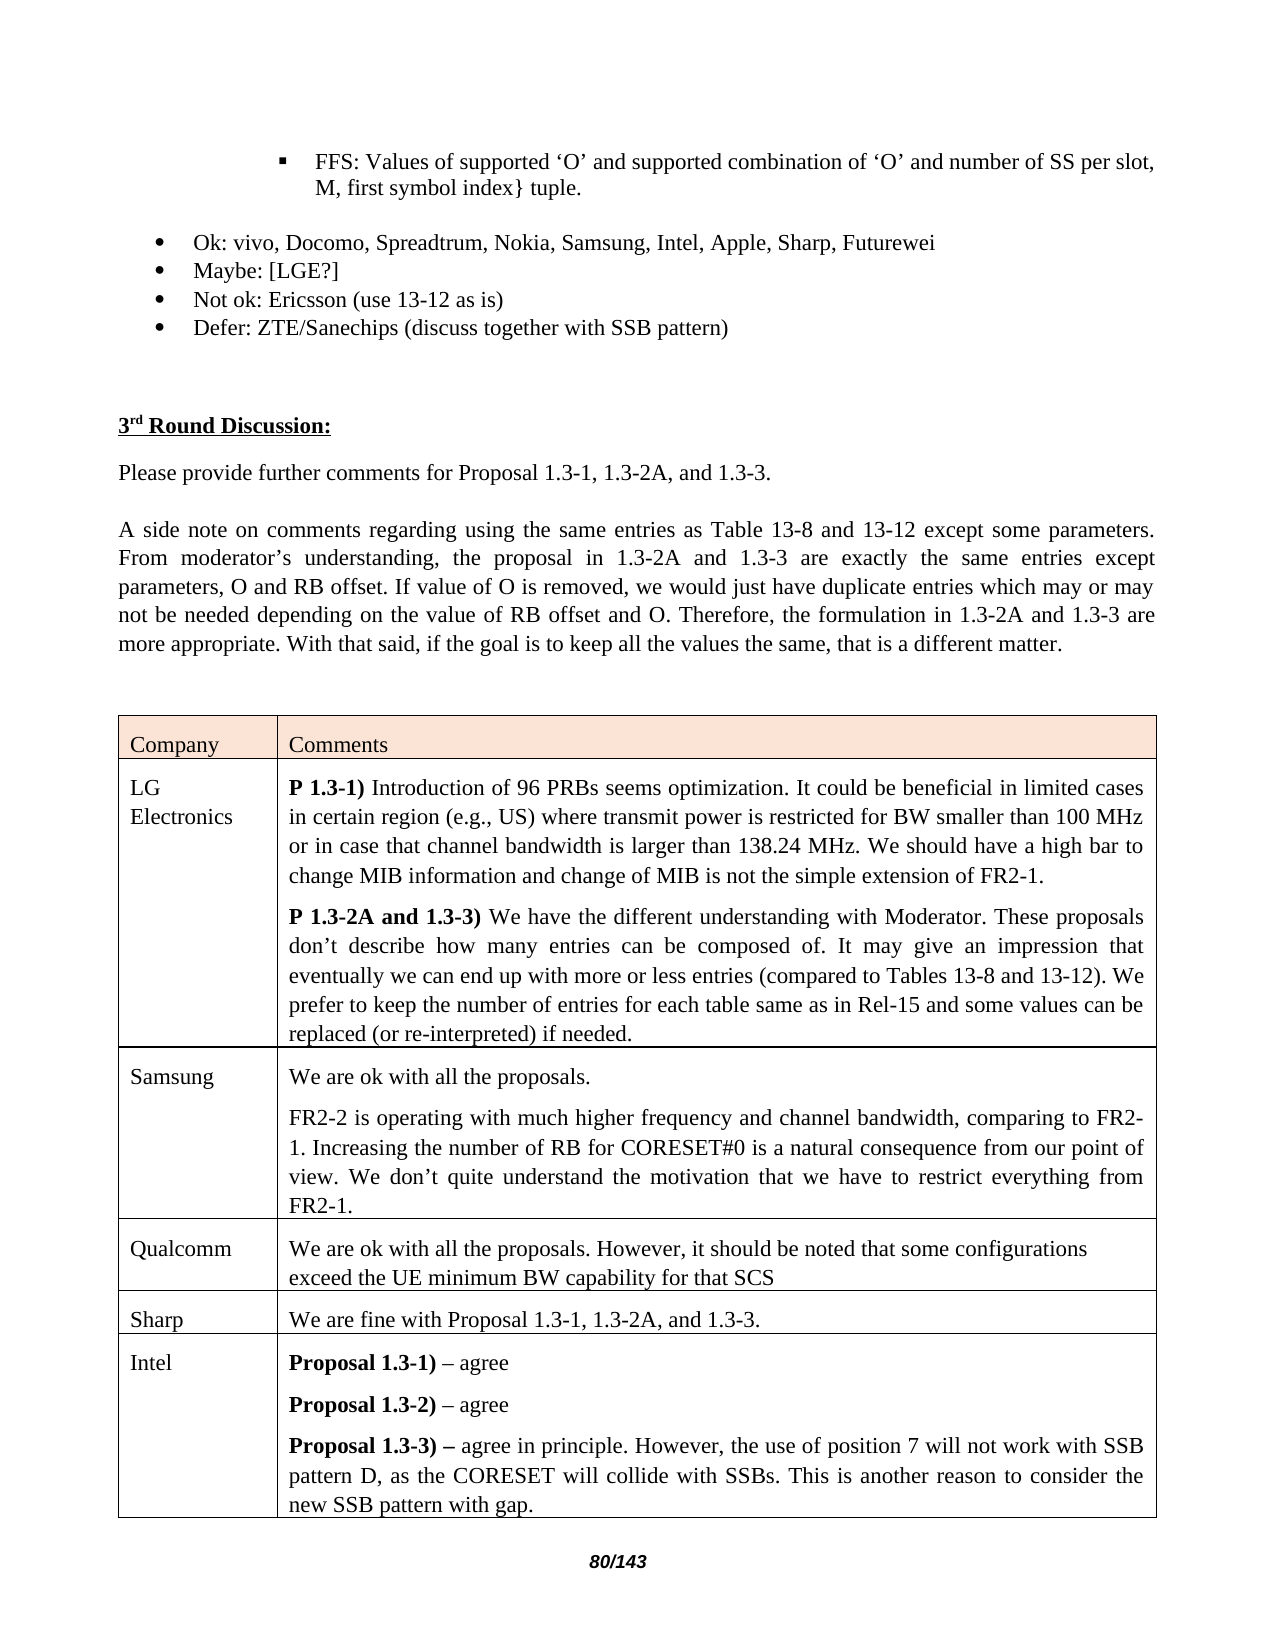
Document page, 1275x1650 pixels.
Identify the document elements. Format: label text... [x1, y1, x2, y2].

table_cell Sharp [119, 1291, 277, 1333]
table_cell Samsung [119, 1048, 277, 1218]
table_cell Qualcomm [119, 1219, 277, 1290]
table_cell P 1.3-1) Introduction of 96 PRBs seems optimization. It could be beneficial in limited cases in certain region (e.g., US) where transmit power is restricted for BW smaller than 100 MHz or in case that channel bandwidth is larger than 138.24 MHz. We should have a high bar to change MIB information and change of MIB is not the simple extension of FR2-1. P 1.3-2A and 1.3-3) We have the different understanding with Moderator. These proposals don’t describe how many entries can be composed of. It may give an impression that eventually we can end up with more or less entries (compared to Tables 13-8 and 13-12). We prefer to keep the number of entries for each table same as in Rel-15 and some values can be replaced (or re-interpreted) if needed. [278, 759, 1156, 1046]
table_cell Intel [119, 1334, 277, 1517]
list Ok: vivo, Docomo, Spreadtrum, Nokia, Samsung, Intel, Apple, Sharp, Futurewei [156, 229, 1157, 255]
text Please provide further comments for Proposal 1.3-1, 1.3-2A, and 1.3-3. [118, 459, 1157, 486]
table_header Comments [278, 716, 1156, 758]
table_cell We are ok with all the proposals. However, it should be noted that some configurations exceed the UE minimum BW capability for that SCS [278, 1219, 1156, 1290]
table_cell Proposal 1.3-1) – agree Proposal 1.3-2) – agree Proposal 1.3-3) – agree in principle. However, the use of position 7 will not work with SSB pattern D, as the CORESET will collide with SSBs. This is another reason to consider the new SSB pattern with gap. [278, 1334, 1156, 1517]
table_cell LG Electronics [119, 759, 277, 1046]
list FFS: Values of supported ‘O’ and supported combination of ‘O’ and number of SS per slot, M, first symbol index} tuple. [277, 148, 1157, 200]
table_header Company [119, 716, 277, 758]
text A side note on comments regarding using the same entries as Table 13-8 and 13-12 except some parameters. From moderator’s understanding, the proposal in 1.3-2A and 1.3-3 are exactly the same entries except parameters, O and RB offset. If value of O is removed, we would just have duplicate entries which may or may not be needed depending on the value of RB offset and O. Therefore, the formulation in 1.3-2A and 1.3-3 are more appropriate. With that said, if the goal is to keep all the values the same, that is a different matter. [118, 516, 1157, 656]
table_cell We are fine with Proposal 1.3-1, 1.3-2A, and 1.3-3. [278, 1291, 1156, 1333]
table_cell We are ok with all the proposals. FR2-2 is operating with much higher frequency and channel bandwidth, comparing to FR2-1. Increasing the number of RB for CORESET#0 is a natural consequence from our point of view. We don’t quite understand the motivation that we have to restrict everything from FR2-1. [278, 1048, 1156, 1218]
list Defer: ZTE/Sanechips (discuss together with SSB pattern) [156, 314, 1157, 341]
list Maybe: [LGE?] [156, 257, 1157, 284]
list Not ok: Ericsson (use 13-12 as is) [156, 286, 1157, 312]
subtitle 3rd Round Discussion: [118, 412, 1157, 438]
